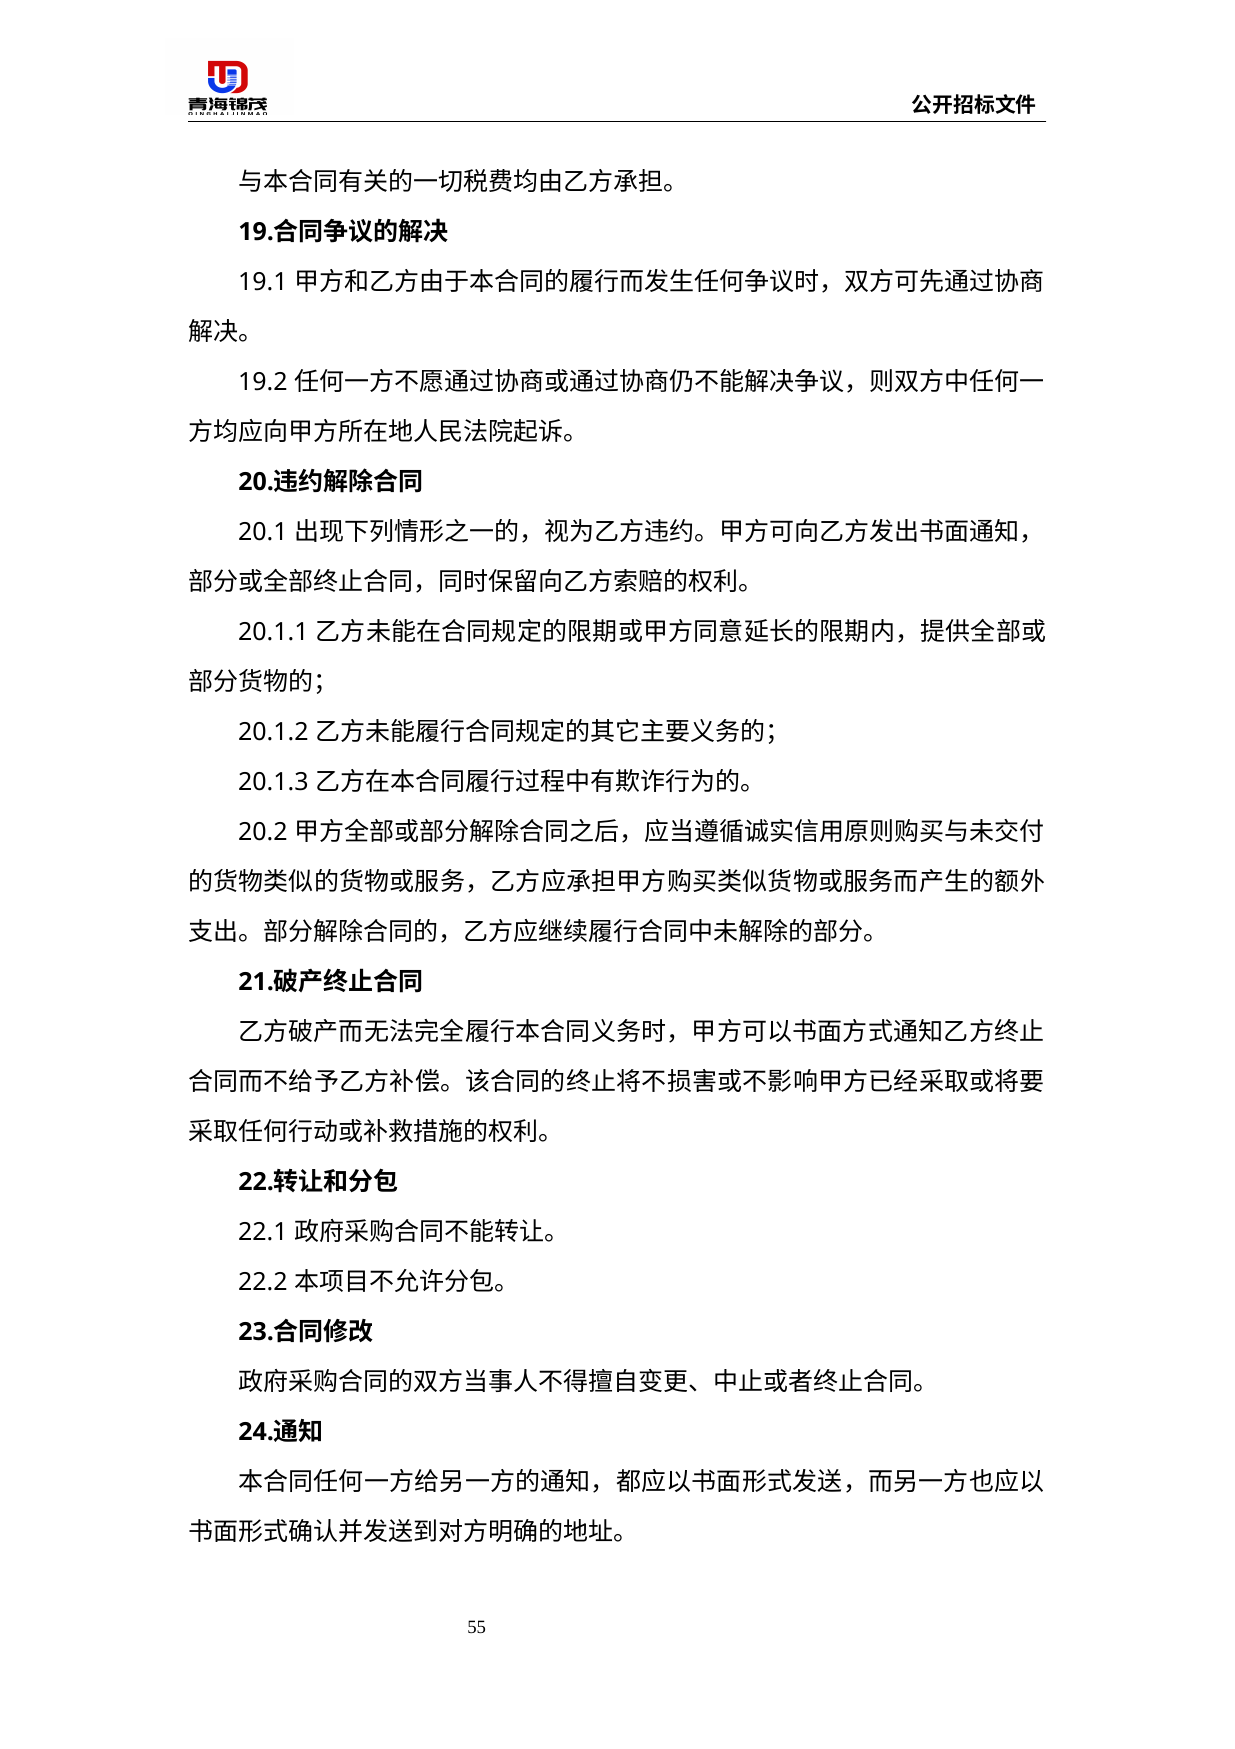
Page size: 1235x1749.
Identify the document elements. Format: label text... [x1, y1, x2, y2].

text 24.通知 [188, 1400, 1046, 1450]
text 20.违约解除合同 [188, 450, 1046, 500]
text 23.合同修改 [188, 1300, 1046, 1350]
text 20.2 甲方全部或部分解除合同之后，应当遵循诚实信用原则购买与未交付的货物类似的货物或服务，乙方应承担甲方购买类似货物或服务而产生的额外支出。部分解除合同的，乙方应继续履行合同中未解除的部分。 [188, 800, 1046, 950]
text 20.1 出现下列情形之一的，视为乙方违约。甲方可向乙方发出书面通知，部分或全部终止合同，同时保留向乙方索赔的权利。 [188, 500, 1046, 600]
text 22.2 本项目不允许分包。 [188, 1250, 1046, 1300]
text 19.1 甲方和乙方由于本合同的履行而发生任何争议时，双方可先通过协商解决。 [188, 250, 1046, 350]
text 政府采购合同的双方当事人不得擅自变更、中止或者终止合同。 [188, 1350, 1046, 1400]
text 21.破产终止合同 [188, 950, 1046, 1000]
text 20.1.1 乙方未能在合同规定的限期或甲方同意延长的限期内，提供全部或部分货物的； [188, 600, 1046, 700]
picture [164, 38, 294, 115]
text 19.2 任何一方不愿通过协商或通过协商仍不能解决争议，则双方中任何一方均应向甲方所在地人民法院起诉。 [188, 350, 1046, 450]
text 19.合同争议的解决 [188, 200, 1046, 250]
text 乙方破产而无法完全履行本合同义务时，甲方可以书面方式通知乙方终止合同而不给予乙方补偿。该合同的终止将不损害或不影响甲方已经采取或将要采取任何行动或补救措施的权利。 [188, 1000, 1046, 1150]
text 20.1.3 乙方在本合同履行过程中有欺诈行为的。 [188, 750, 1046, 800]
text 22.转让和分包 [188, 1150, 1046, 1200]
text 20.1.2 乙方未能履行合同规定的其它主要义务的； [188, 700, 1046, 750]
text 与本合同有关的一切税费均由乙方承担。 [188, 150, 1046, 200]
text 22.1 政府采购合同不能转让。 [188, 1200, 1046, 1250]
text 本合同任何一方给另一方的通知，都应以书面形式发送，而另一方也应以书面形式确认并发送到对方明确的地址。 [188, 1450, 1046, 1550]
